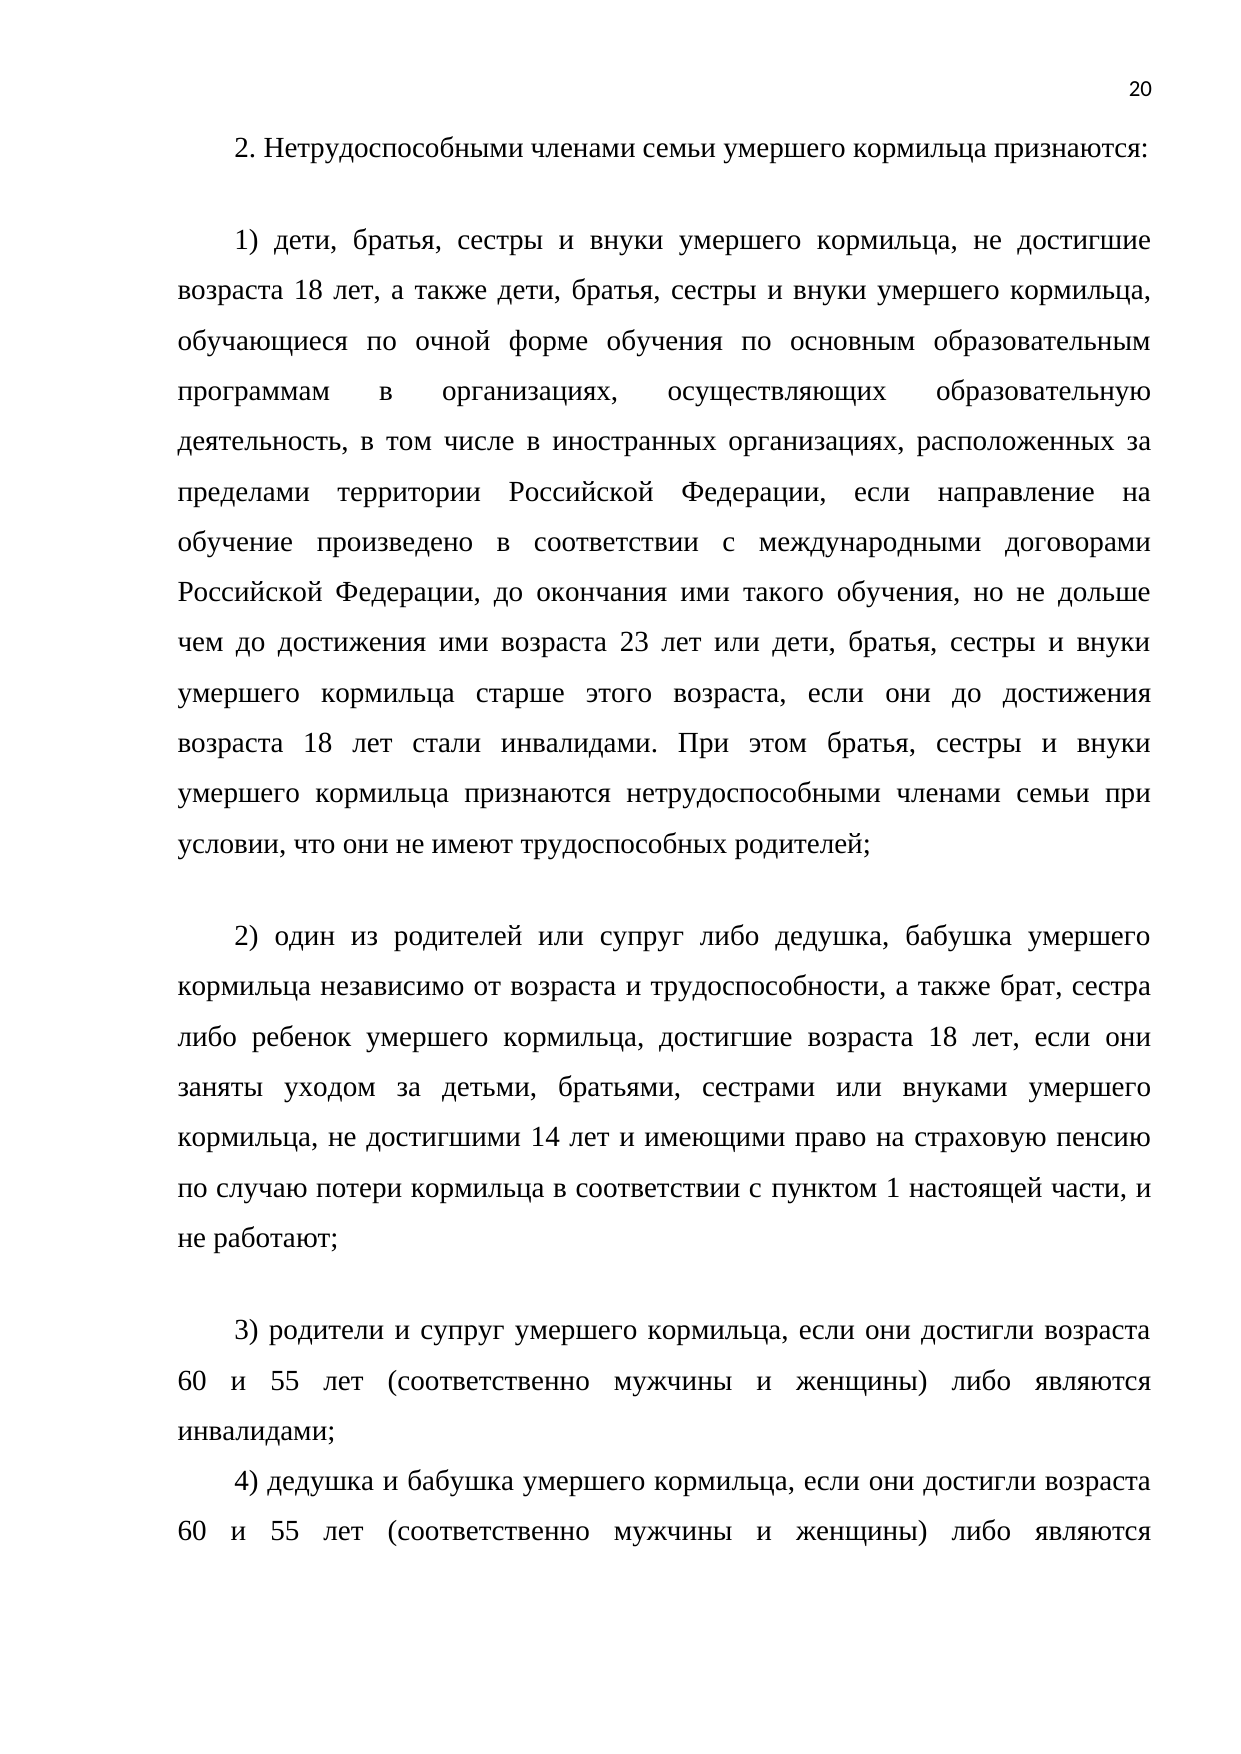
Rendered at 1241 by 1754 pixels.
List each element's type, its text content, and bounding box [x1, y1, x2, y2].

text 2. Нетрудоспособными членами семьи умершего кормильца признаются: [177, 130, 1152, 163]
text 2) один из родителей или супруг либо дедушка, бабушка умершего кормильца независимо от возраста и трудоспособности, а также брат, сестра либо ребенок умершего кормильца, достигшие возраста 18 лет, если они заняты уходом за детьми, братьями, сестрами или внуками умершего кормильца, не достигшими 14 лет и имеющими право на страховую пенсию по случаю потери кормильца в соответствии с пунктом 1 настоящей части, и не работают; [177, 918, 1152, 1253]
text 3) родители и супруг умершего кормильца, если они достигли возраста 60 и 55 лет (соответственно мужчины и женщины) либо являются инвалидами; [177, 1312, 1152, 1446]
text 1) дети, братья, сестры и внуки умершего кормильца, не достигшие возраста 18 лет, а также дети, братья, сестры и внуки умершего кормильца, обучающиеся по очной форме обучения по основным образовательным программам в организациях, осуществляющих образовательную деятельность, в том числе в иностранных организациях, расположенных за пределами территории Российской Федерации, если направление на обучение произведено в соответствии с международными договорами Российской Федерации, до окончания ими такого обучения, но не дольше чем до достижения ими возраста 23 лет или дети, братья, сестры и внуки умершего кормильца старше этого возраста, если они до достижения возраста 18 лет стали инвалидами. При этом братья, сестры и внуки умершего кормильца признаются нетрудоспособными членами семьи при условии, что они не имеют трудоспособных родителей; [177, 222, 1152, 859]
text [177, 1463, 1152, 1547]
